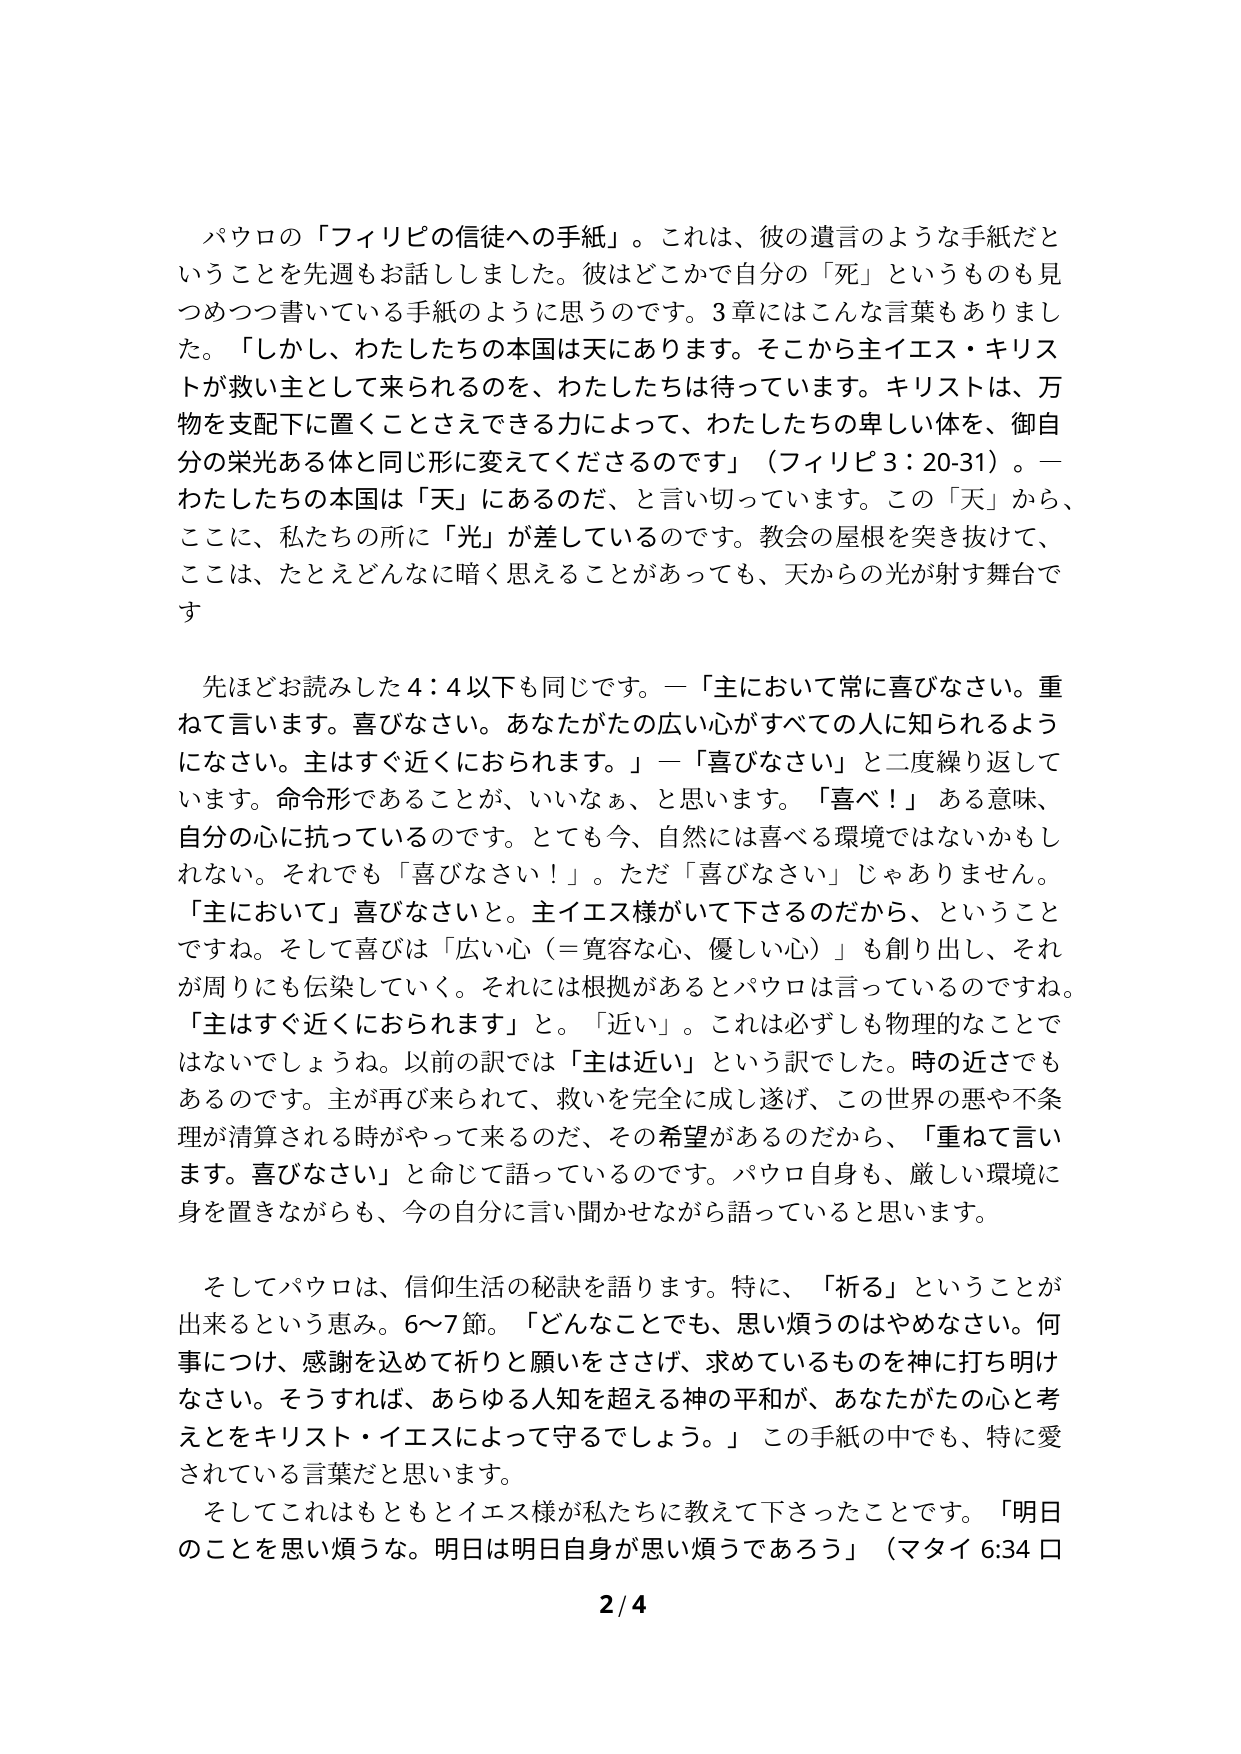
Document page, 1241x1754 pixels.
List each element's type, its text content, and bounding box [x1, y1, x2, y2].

text パウロの「フィリピの信徒への手紙」。これは、彼の遺言のような手紙だということを先週もお話ししました。彼はどこかで自分の「死」というものも見つめつつ書いている手紙のように思うのです。3章にはこんな言葉もありました。「しかし、わたしたちの本国は天にあります。そこから主イエス・キリストが救い主として来られるのを、わたしたちは待っています。キリストは、万物を支配下に置くことさえできる力によって、わたしたちの卑しい体を、御自分の栄光ある体と同じ形に変えてくださるのです」（フィリピ3：20-31）。―わたしたちの本国は「天」にあるのだ、と言い切っています。この「天」から、ここに、私たちの所に「光」が差しているのです。教会の屋根を突き抜けて、ここは、たとえどんなに暗く思えることがあっても、天からの光が射す舞台です [177, 217, 1063, 629]
text 先ほどお読みした4：4以下も同じです。―「主において常に喜びなさい。重ねて言います。喜びなさい。あなたがたの広い心がすべての人に知られるようになさい。主はすぐ近くにおられます。」―「喜びなさい」と二度繰り返しています。命令形であることが、いいなぁ、と思います。「喜べ！」 ある意味、自分の心に抗っているのです。とても今、自然には喜べる環境ではないかもしれない。それでも「喜びなさい！」。ただ「喜びなさい」じゃありません。「主において」喜びなさいと。主イエス様がいて下さるのだから、ということですね。そして喜びは「広い心（＝寛容な心、優しい心）」も創り出し、それが周りにも伝染していく。それには根拠があるとパウロは言っているのですね。「主はすぐ近くにおられます」と。「近い」。これは必ずしも物理的なことではないでしょうね。以前の訳では「主は近い」という訳でした。時の近さでもあるのです。主が再び来られて、救いを完全に成し遂げ、この世界の悪や不条理が清算される時がやって来るのだ、その希望があるのだから、「重ねて言います。喜びなさい」と命じて語っているのです。パウロ自身も、厳しい環境に身を置きながらも、今の自分に言い聞かせながら語っていると思います。 [177, 667, 1063, 1229]
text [177, 1492, 1063, 1567]
text そしてパウロは、信仰生活の秘訣を語ります。特に、「祈る」ということが出来るという恵み。6～7節。「どんなことでも、思い煩うのはやめなさい。何事につけ、感謝を込めて祈りと願いをささげ、求めているものを神に打ち明けなさい。そうすれば、あらゆる人知を超える神の平和が、あなたがたの心と考えとをキリスト・イエスによって守るでしょう。」 この手紙の中でも、特に愛されている言葉だと思います。 [177, 1267, 1063, 1492]
